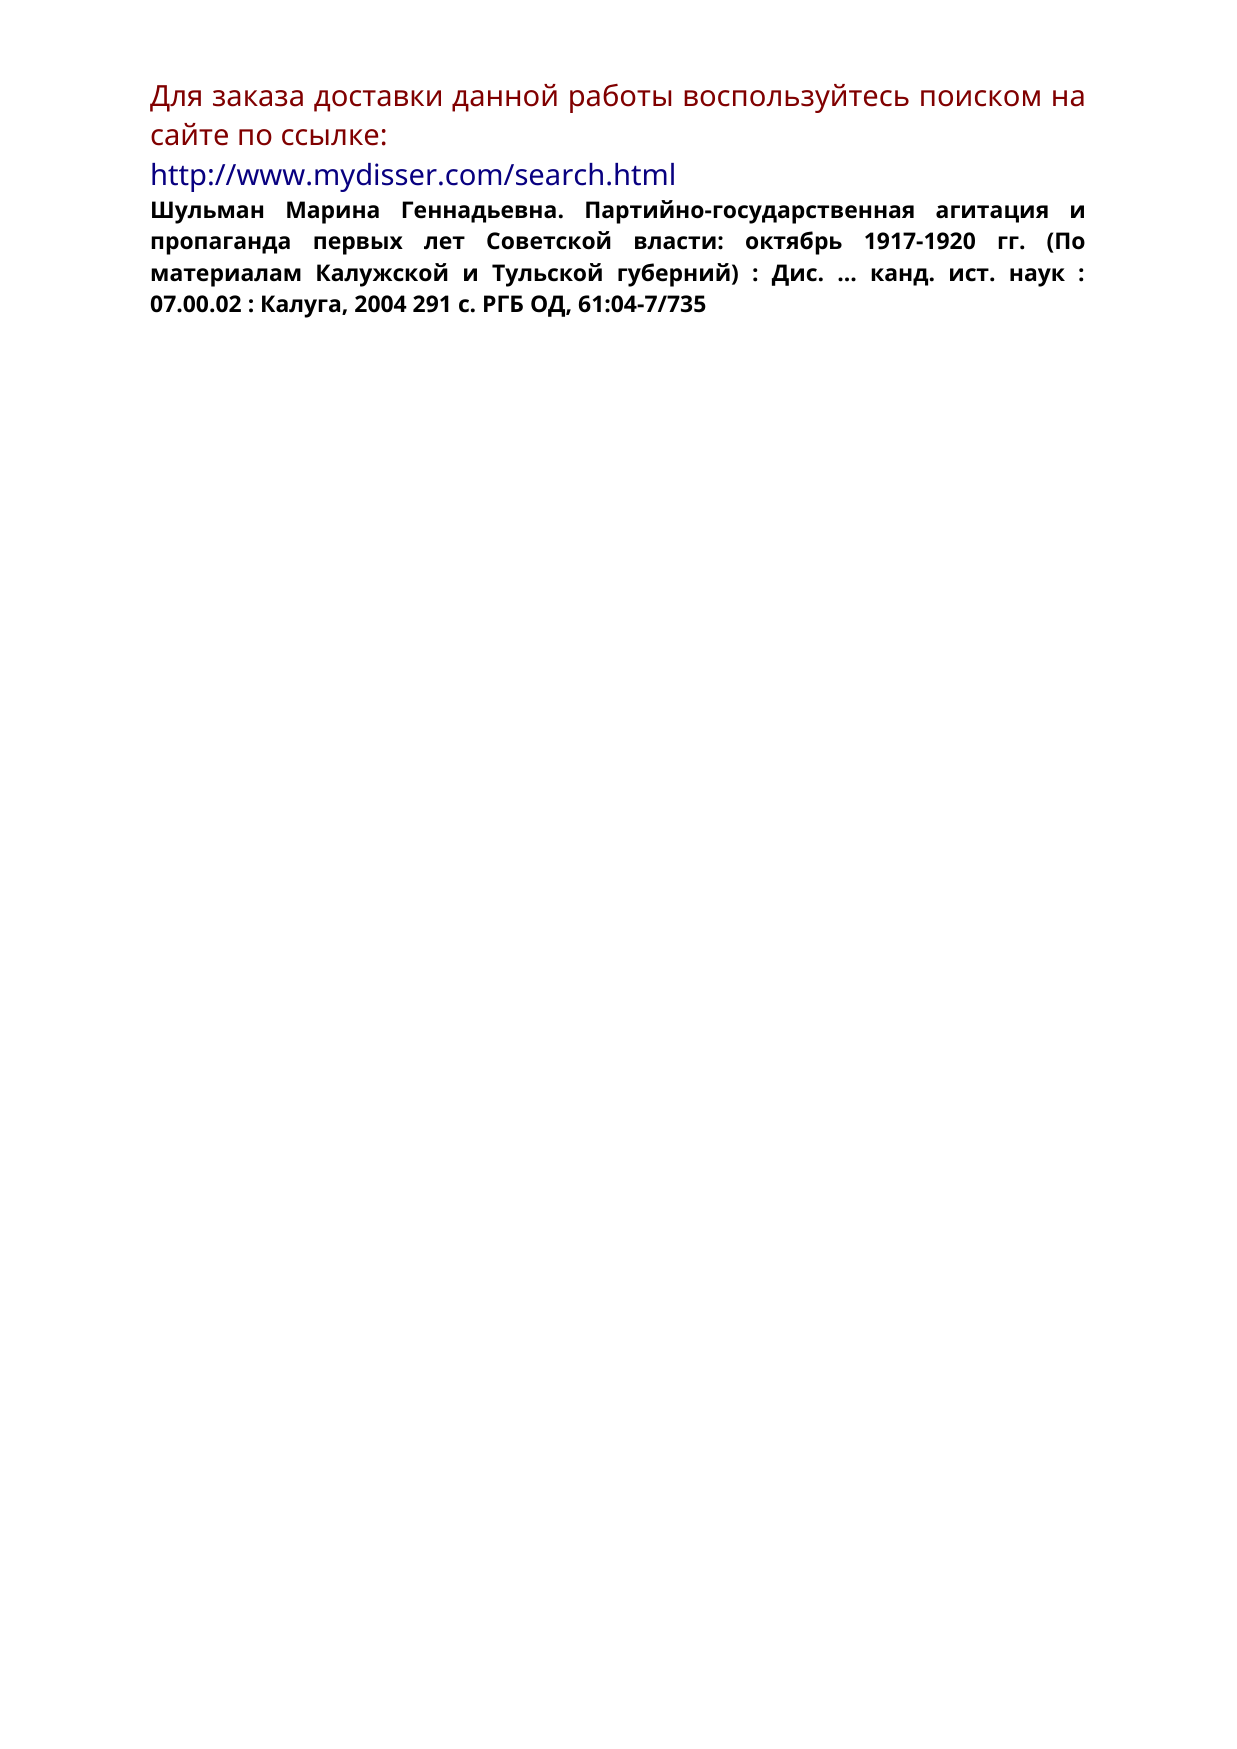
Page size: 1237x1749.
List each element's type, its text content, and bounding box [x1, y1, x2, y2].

text Шульман Марина Геннадьевна. Партийно-государственная агитация и пропаганда первых лет Советской власти: октябрь 1917-1920 гг. (По материалам Калужской и Тульской губерний) : Дис. ... канд. ист. наук : 07.00.02 : Калуга, 2004 291 c. РГБ ОД, 61:04-7/735 [150, 194, 1086, 319]
